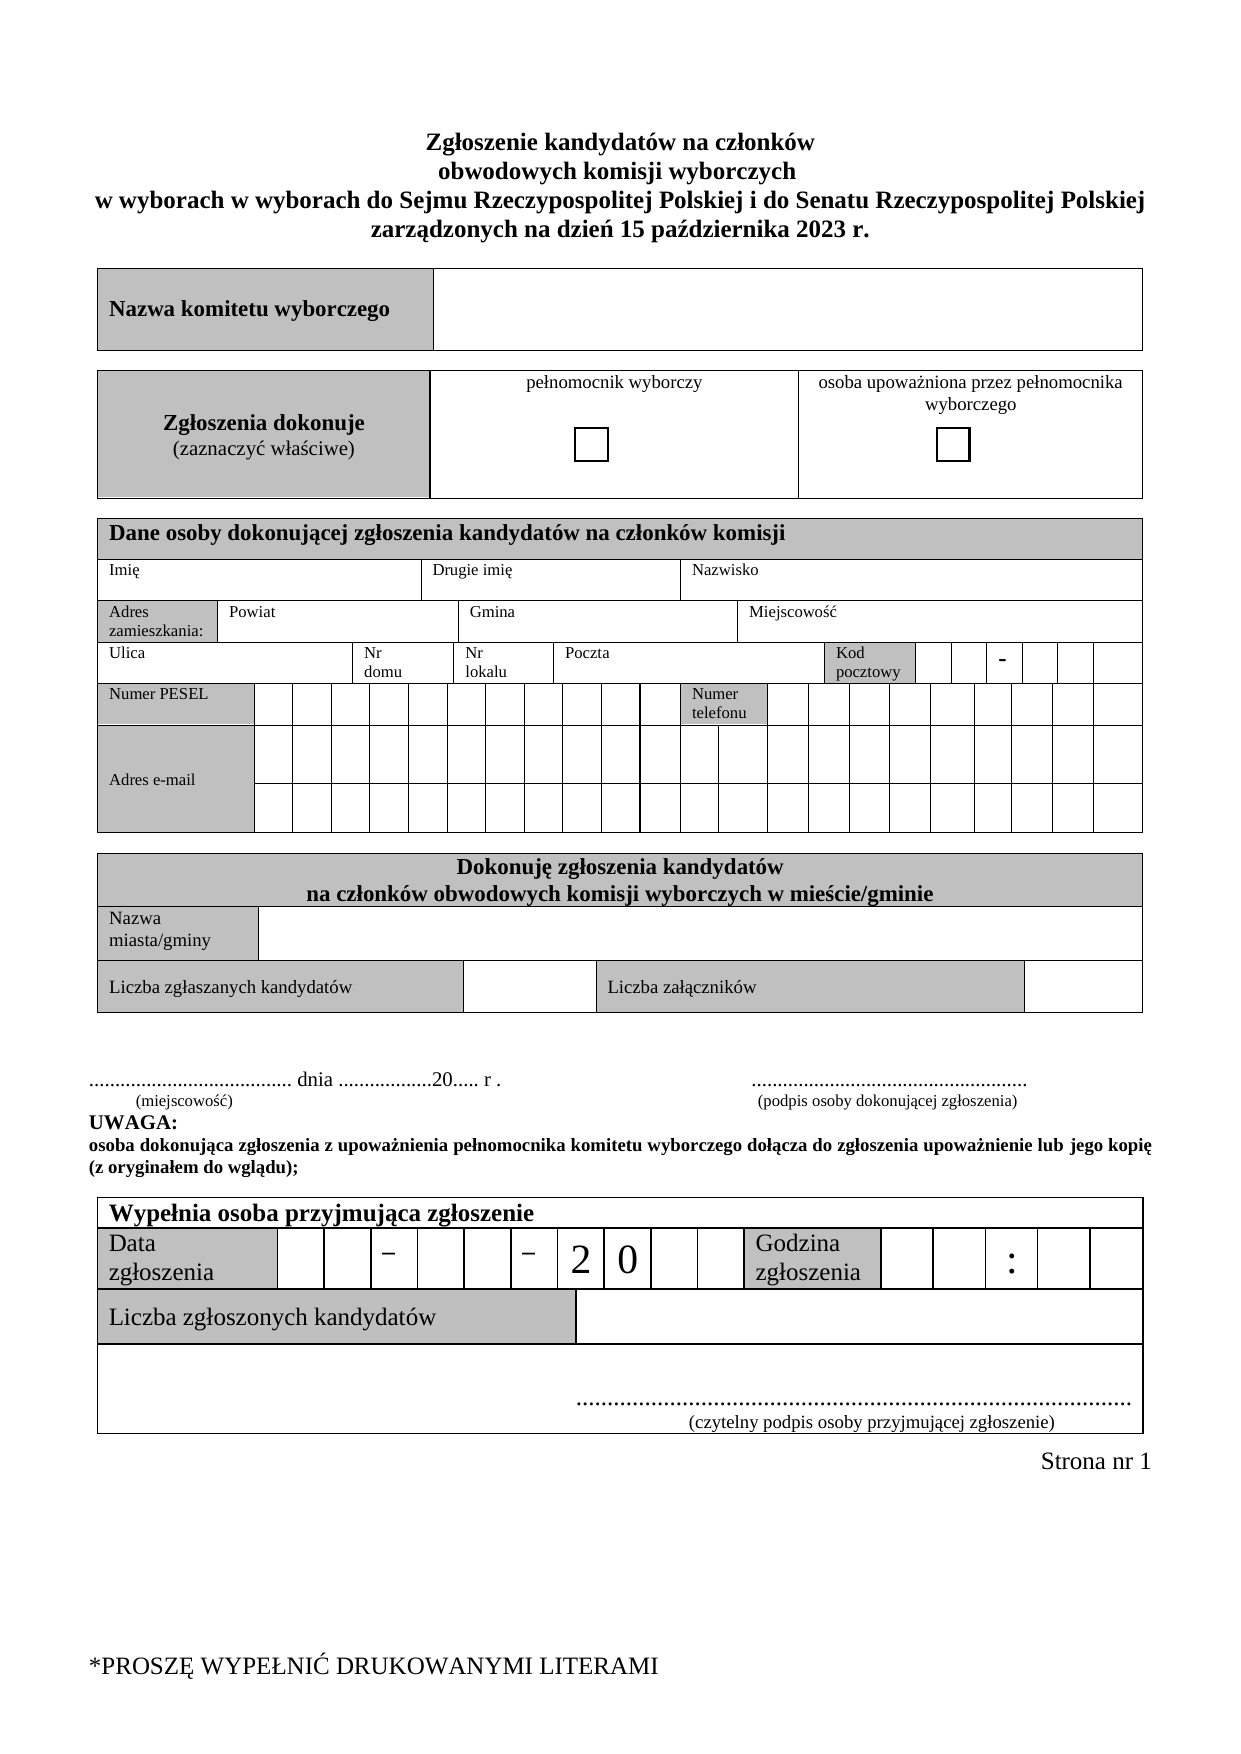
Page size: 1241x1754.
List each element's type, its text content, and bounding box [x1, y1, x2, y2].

table_header Dane osoby dokonującej zgłoszenia kandydatów na członków komisji [98, 519, 1142, 559]
table_cell Drugie imię [422, 560, 680, 600]
table_cell [1012, 784, 1052, 832]
table_cell [850, 684, 889, 724]
table_cell [525, 726, 562, 783]
table_cell Nazwa miasta/gminy [98, 907, 258, 960]
table_cell [975, 684, 1011, 724]
table_cell [916, 643, 951, 683]
table_cell [975, 784, 1011, 832]
table_cell [1053, 684, 1093, 724]
text Zgłoszenie kandydatów na członków [89, 127, 1152, 156]
table_cell Liczba zgłaszanych kandydatów [98, 961, 463, 1012]
table_cell [409, 726, 447, 783]
table_cell _ [372, 1229, 417, 1288]
table_cell Liczba załączników [597, 961, 1024, 1012]
table_cell [641, 684, 680, 724]
table_cell Nazwisko [681, 560, 1142, 600]
table_cell [931, 726, 974, 783]
table_header Dokonuję zgłoszenia kandydatów na członków obwodowych komisji wyborczych w mieście/gminie [98, 854, 1142, 906]
table_cell [486, 684, 524, 724]
table_cell Nr lokalu [454, 643, 553, 683]
table_cell [255, 684, 292, 724]
table_cell 0 [605, 1229, 650, 1288]
table_cell [418, 1229, 463, 1288]
table_cell [890, 784, 930, 832]
table_cell [370, 684, 408, 724]
text obwodowych komisji wyborczych w wyborach w wyborach do Sejmu Rzeczypospolitej Polskiej i do Senatu Rzeczypospolitej Polskiej [89, 156, 1152, 214]
table_cell [486, 784, 524, 832]
table_cell [255, 784, 292, 832]
table_cell [1094, 684, 1142, 724]
table_cell [809, 684, 849, 724]
table_cell [448, 784, 485, 832]
table_header osoba upoważniona przez pełnomocnika wyborczego [799, 371, 1142, 497]
table_cell [890, 684, 930, 724]
table_cell [465, 1229, 510, 1288]
table_cell [409, 784, 447, 832]
table_cell [563, 726, 601, 783]
table_cell [293, 726, 331, 783]
table_cell Miejscowość [738, 601, 1142, 642]
table_cell Ulica [98, 643, 352, 683]
table_cell [1094, 784, 1142, 832]
table_cell [525, 684, 562, 724]
table_cell Gmina [459, 601, 737, 642]
table_cell [768, 726, 808, 783]
table_cell [1053, 784, 1093, 832]
table_cell [652, 1229, 697, 1288]
table_cell [325, 1229, 370, 1288]
table_cell [719, 726, 767, 783]
table_cell [1091, 1229, 1142, 1288]
table_cell [370, 726, 408, 783]
table_cell Adres zamieszkania: [98, 601, 217, 642]
table_cell Nr domu [353, 643, 453, 683]
table_header pełnomocnik wyborczy [431, 371, 798, 497]
table_cell 2 [558, 1229, 603, 1288]
text zarządzonych na dzień 15 października 2023 r. [89, 214, 1152, 242]
table_cell [448, 726, 485, 783]
table_cell Adres e-mail [98, 726, 254, 832]
table_cell [332, 684, 369, 724]
table_cell [1058, 643, 1093, 683]
table_cell [719, 784, 767, 832]
table_cell [931, 784, 974, 832]
table_cell [293, 784, 331, 832]
table_cell [1012, 684, 1052, 724]
table_header Nazwa komitetu wyborczego [98, 269, 433, 350]
text (miejscowość) (podpis osoby dokonującej zgłoszenia) [89, 1091, 1152, 1110]
table_cell [464, 961, 596, 1012]
text UWAGA: [89, 1110, 1152, 1134]
table_header Wypełnia osoba przyjmująca zgłoszenie [98, 1198, 1142, 1227]
table_cell [641, 726, 680, 783]
table_cell [809, 726, 849, 783]
table_cell [681, 726, 718, 783]
table_cell [486, 726, 524, 783]
table_cell Numer telefonu [681, 684, 767, 724]
table_cell - [987, 643, 1022, 683]
table_cell [1023, 643, 1057, 683]
table_cell [952, 643, 986, 683]
table_cell [255, 726, 292, 783]
table_cell [293, 684, 331, 724]
table_cell Imię [98, 560, 421, 600]
table_cell [809, 784, 849, 832]
table_cell [332, 726, 369, 783]
table_cell [1053, 726, 1093, 783]
table_cell [525, 784, 562, 832]
table_cell Godzina zgłoszenia [745, 1229, 880, 1288]
table_cell [1012, 726, 1052, 783]
table_cell [768, 784, 808, 832]
table_cell [850, 784, 889, 832]
table_cell [882, 1229, 932, 1288]
table_cell : [986, 1229, 1037, 1288]
table_cell [641, 784, 680, 832]
table_cell [1038, 1229, 1089, 1288]
table_cell Kod pocztowy [825, 643, 915, 683]
table_cell [448, 684, 485, 724]
table_cell [931, 684, 974, 724]
table_cell [278, 1229, 323, 1288]
table_cell [1094, 726, 1142, 783]
table_cell Liczba zgłoszonych kandydatów [98, 1290, 575, 1343]
table_cell [332, 784, 369, 832]
table_cell ......................................................................................... (czytelny podpis osoby przyjmującej zgłoszenie) [98, 1345, 1142, 1432]
table_cell [563, 784, 601, 832]
table_cell [409, 684, 447, 724]
table_cell [768, 684, 808, 724]
table_cell [698, 1229, 743, 1288]
text osoba dokonująca zgłoszenia z upoważnienia pełnomocnika komitetu wyborczego dołącza do zgłoszenia upoważnienie lub jego kopię (z oryginałem do wglądu); [89, 1134, 1152, 1177]
table_cell [370, 784, 408, 832]
table_cell [975, 726, 1011, 783]
table_cell Numer PESEL [98, 684, 254, 724]
table_cell [259, 907, 1142, 960]
table_cell [602, 684, 639, 724]
table_cell [577, 1290, 1142, 1343]
text ....................................... dnia ..................20..... r . ..................................................... [89, 1067, 1152, 1091]
table_cell [1094, 643, 1142, 683]
text Strona nr 1 [89, 1446, 1152, 1475]
table_header Zgłoszenia dokonuje (zaznaczyć właściwe) [98, 371, 429, 497]
table_cell Poczta [554, 643, 824, 683]
table_cell Data zgłoszenia [98, 1229, 277, 1288]
table_cell [890, 726, 930, 783]
table_cell Powiat [218, 601, 458, 642]
table_cell [602, 784, 639, 832]
table_cell _ [512, 1229, 557, 1288]
table_cell [934, 1229, 985, 1288]
table_cell [1025, 961, 1142, 1012]
table_cell [563, 684, 601, 724]
table_cell [681, 784, 718, 832]
table_cell [850, 726, 889, 783]
table_cell [602, 726, 639, 783]
table_header [434, 269, 1142, 350]
